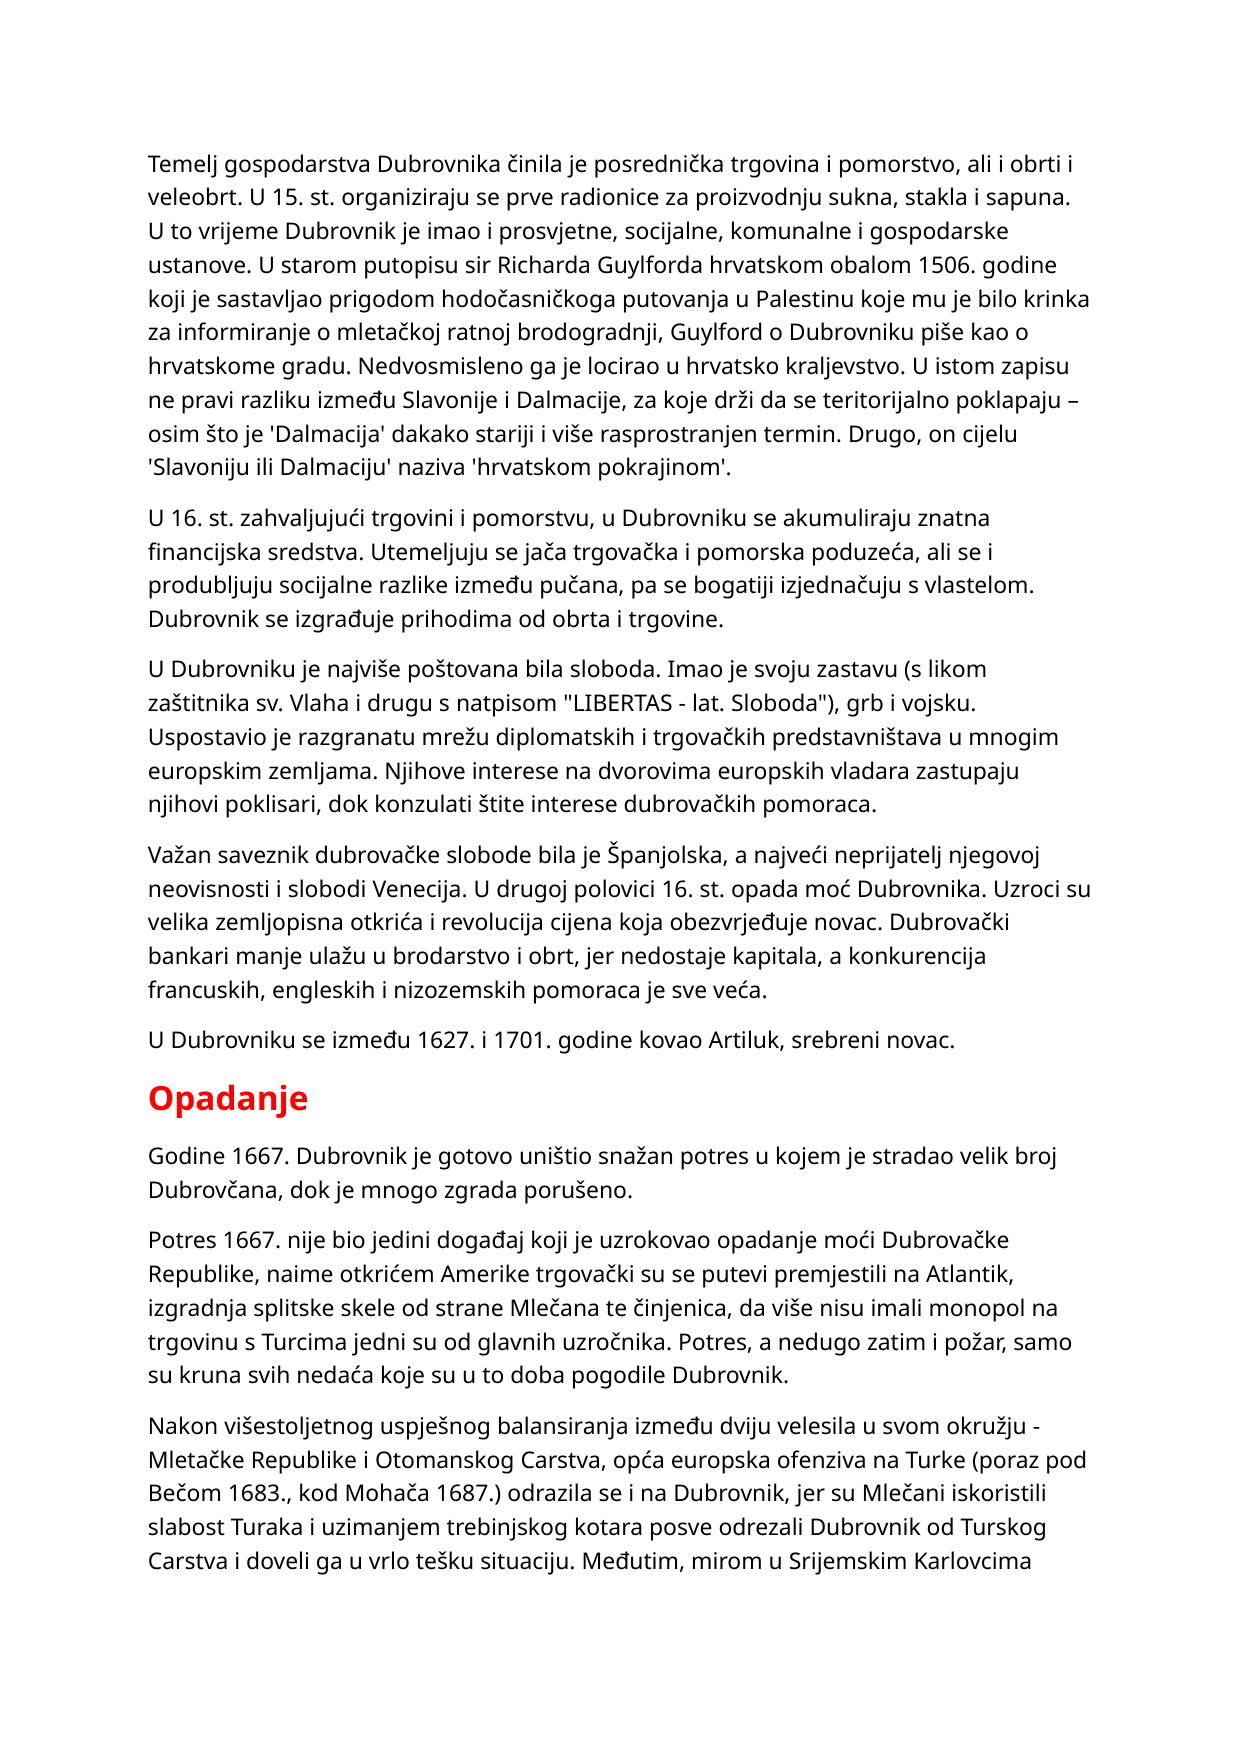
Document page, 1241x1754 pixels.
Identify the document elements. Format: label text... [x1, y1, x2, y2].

text Potres 1667. nije bio jedini događaj koji je uzrokovao opadanje moći Dubrovačke Republike, naime otkrićem Amerike trgovački su se putevi premjestili na Atlantik, izgradnja splitske skele od strane Mlečana te činjenica, da više nisu imali monopol na trgovinu s Turcima jedni su od glavnih uzročnika. Potres, a nedugo zatim i požar, samo su kruna svih nedaća koje su u to doba pogodile Dubrovnik. [148, 1224, 1093, 1391]
text U Dubrovniku je najviše poštovana bila sloboda. Imao je svoju zastavu (s likom zaštitnika sv. Vlaha i drugu s natpisom "LIBERTAS - lat. Sloboda"), grb i vojsku. Uspostavio je razgranatu mrežu diplomatskih i trgovačkih predstavništava u mnogim europskim zemljama. Njihove interese na dvorovima europskih vladara zastupaju njihovi poklisari, dok konzulati štite interese dubrovačkih pomoraca. [148, 653, 1093, 820]
text U 16. st. zahvaljujući trgovini i pomorstvu, u Dubrovniku se akumuliraju znatna financijska sredstva. Utemeljuju se jača trgovačka i pomorska poduzeća, ali se i produbljuju socijalne razlike između pučana, pa se bogatiji izjednačuju s vlastelom. Dubrovnik se izgrađuje prihodima od obrta i trgovine. [148, 502, 1093, 634]
text Važan saveznik dubrovačke slobode bila je Španjolska, a najveći neprijatelj njegovoj neovisnosti i slobodi Venecija. U drugoj polovici 16. st. opada moć Dubrovnika. Uzroci su velika zemljopisna otkrića i revolucija cijena koja obezvrjeđuje novac. Dubrovački bankari manje ulažu u brodarstvo i obrt, jer nedostaje kapitala, a konkurencija francuskih, engleskih i nizozemskih pomoraca je sve veća. [148, 839, 1093, 1005]
text Godine 1667. Dubrovnik je gotovo uništio snažan potres u kojem je stradao velik broj Dubrovčana, dok je mnogo zgrada porušeno. [148, 1140, 1093, 1205]
text Temelj gospodarstva Dubrovnika činila je posrednička trgovina i pomorstvo, ali i obrti i veleobrt. U 15. st. organiziraju se prve radionice za proizvodnju sukna, stakla i sapuna. U to vrijeme Dubrovnik je imao i prosvjetne, socijalne, komunalne i gospodarske ustanove. U starom putopisu sir Richarda Guylforda hrvatskom obalom 1506. godine koji je sastavljao prigodom hodočasničkoga putovanja u Palestinu koje mu je bilo krinka za informiranje o mletačkoj ratnoj brodogradnji, Guylford o Dubrovniku piše kao o hrvatskome gradu. Nedvosmisleno ga je locirao u hrvatsko kraljevstvo. U istom zapisu ne pravi razliku između Slavonije i Dalmacije, za koje drži da se teritorijalno poklapaju – osim što je 'Dalmacija' dakako stariji i više rasprostranjen termin. Drugo, on cijelu 'Slavoniju ili Dalmaciju' naziva 'hrvatskom pokrajinom'. [148, 148, 1093, 483]
text U Dubrovniku se između 1627. i 1701. godine kovao Artiluk, srebreni novac. [148, 1024, 1093, 1056]
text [148, 1410, 1093, 1576]
text Opadanje [148, 1075, 1093, 1120]
